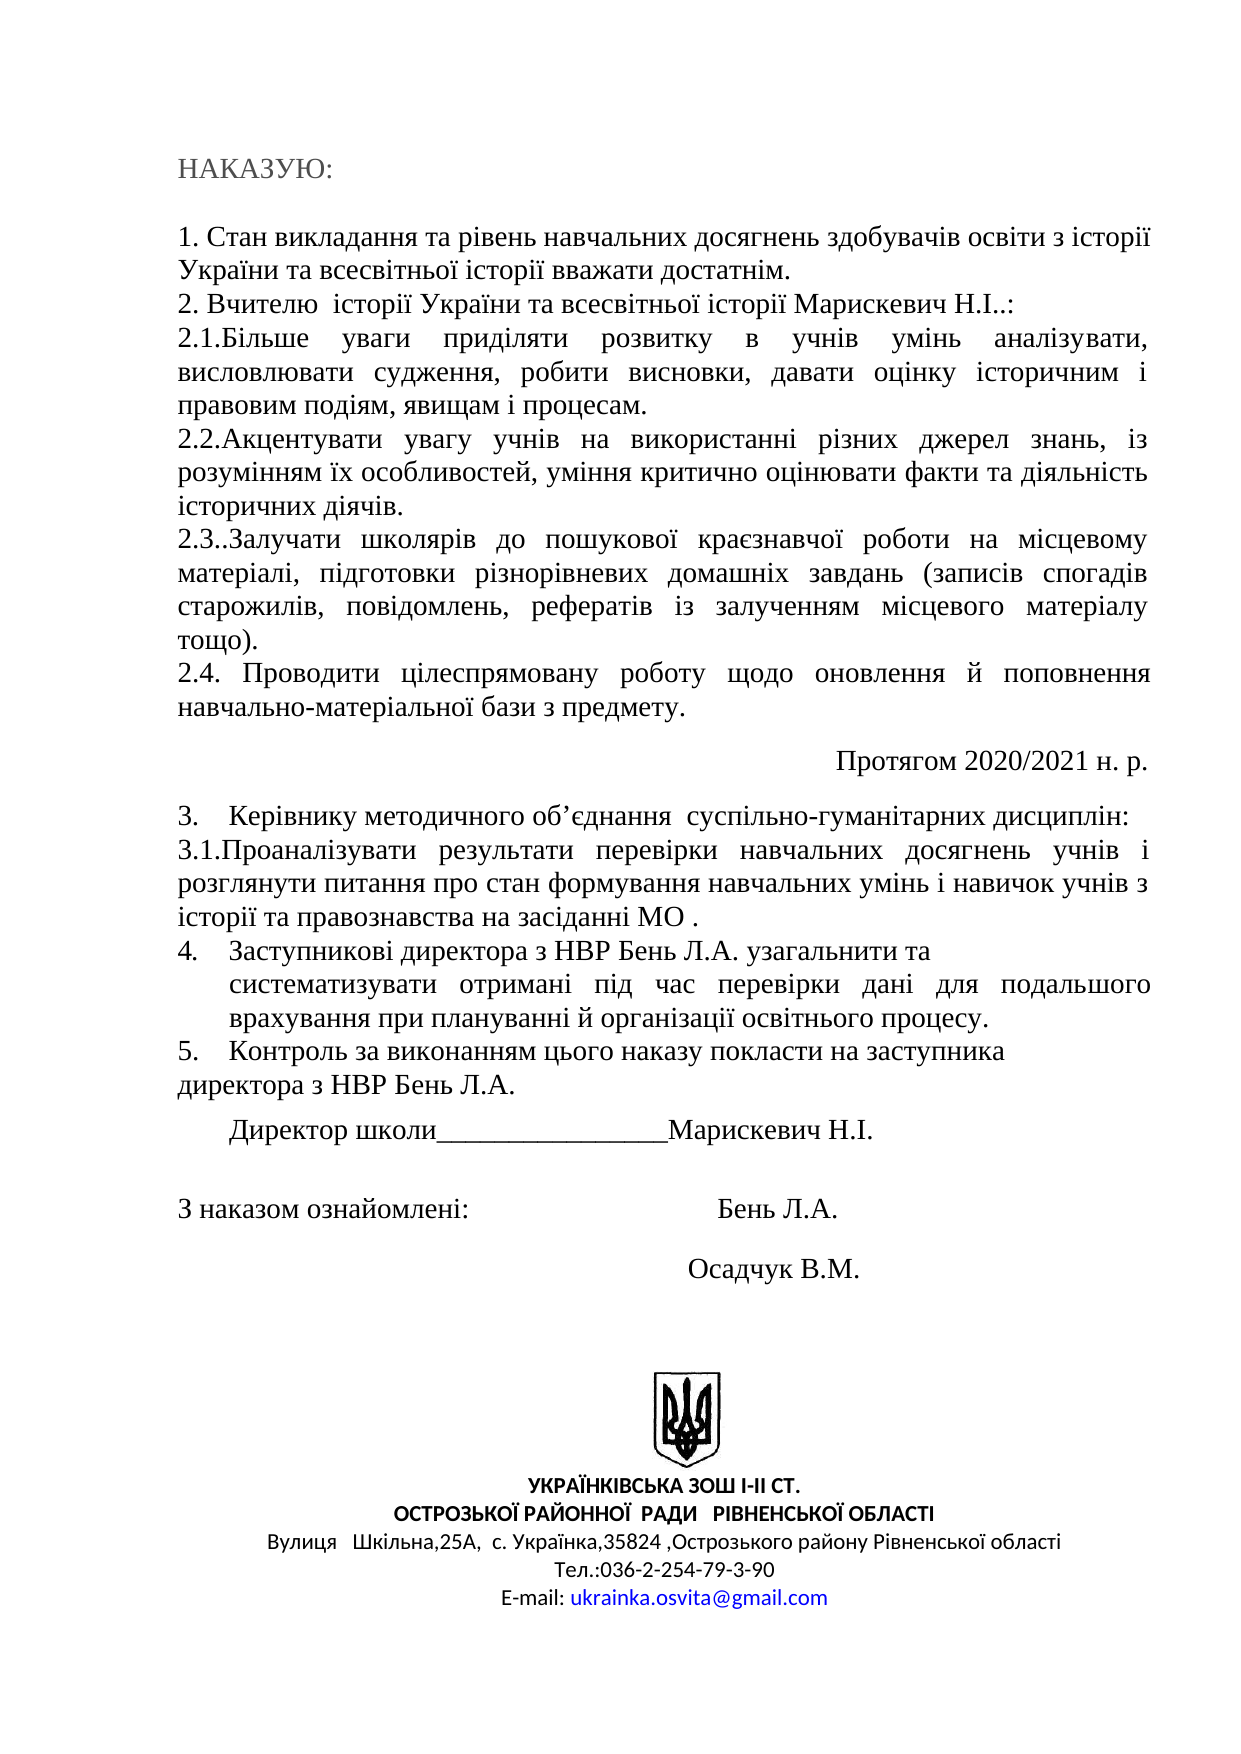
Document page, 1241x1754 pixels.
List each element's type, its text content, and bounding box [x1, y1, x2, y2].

text E-mail: ukrainka.osvita@gmail.com [177, 1583, 1152, 1611]
text Осадчук В.М. [177, 1251, 1152, 1284]
text Вулиця Шкільна,25А, с. Українка,35824 ,Острозького району Рівненської області [177, 1527, 1152, 1555]
text ОСТРОЗЬКОЇ РАЙОННОЇ РАДИ РІВНЕНСЬКОЇ ОБЛАСТІ [177, 1499, 1152, 1527]
text 2. Вчителю історії України та всесвітньої історії Марискевич Н.І..: [177, 286, 1152, 319]
text 5. Контроль за виконанням цього наказу покласти на заступника директора з НВР Бень Л.А. [177, 1033, 1152, 1100]
text 4. Заступникові директора з НВР Бень Л.А. узагальнити та [177, 933, 1152, 966]
text 2.4. Проводити цілеспрямовану роботу щодо оновлення й поповнення навчально-матеріальної бази з предмету. [177, 656, 1152, 723]
text 3. Керівнику методичного об’єднання суспільно-гуманітарних дисциплін: [177, 798, 1152, 831]
list Протягом 2020/2021 н. р. [252, 743, 1152, 777]
text УКРАЇНКІВСЬКА ЗОШ І-ІІ СТ. [177, 1471, 1152, 1499]
text НАКАЗУЮ: [177, 152, 1152, 185]
text З наказом ознайомлені: Бень Л.А. [177, 1191, 1152, 1225]
text Тел.:036-2-254-79-3-90 [177, 1555, 1152, 1583]
text 2.2.Акцентувати увагу учнів на використанні різних джерел знань, із розумінням їх особливостей, уміння критично оцінювати факти та діяльність історичних діячів. [177, 421, 1149, 521]
text 3.1.Проаналізувати результати перевірки навчальних досягнень учнів і розглянути питання про стан формування навчальних умінь і навичок учнів з історії та правознавства на засіданні МО . [177, 832, 1149, 933]
text 2.1.Більше уваги приділяти розвитку в учнів умінь аналізувати, висловлювати судження, робити висновки, давати оцінку історичним і правовим подіям, явищам і процесам. [177, 320, 1148, 421]
text систематизувати отримані під час перевірки дані для подальшого врахування при плануванні й організації освітнього процесу. [229, 966, 1151, 1033]
text Директор школи Марискевич Н.І. [229, 1112, 1152, 1146]
text 1. Стан викладання та рівень навчальних досягнень здобувачів освіти з історії України та всесвітньої історії вважати достатнім. [177, 219, 1152, 286]
text 2.3..Залучати школярів до пошукової краєзнавчої роботи на місцевому матеріалі, підготовки різнорівневих домашніх завдань (записів спогадів старожилів, повідомлень, рефератів із залученням місцевого матеріалу тощо). [177, 521, 1149, 656]
picture [639, 1358, 732, 1471]
